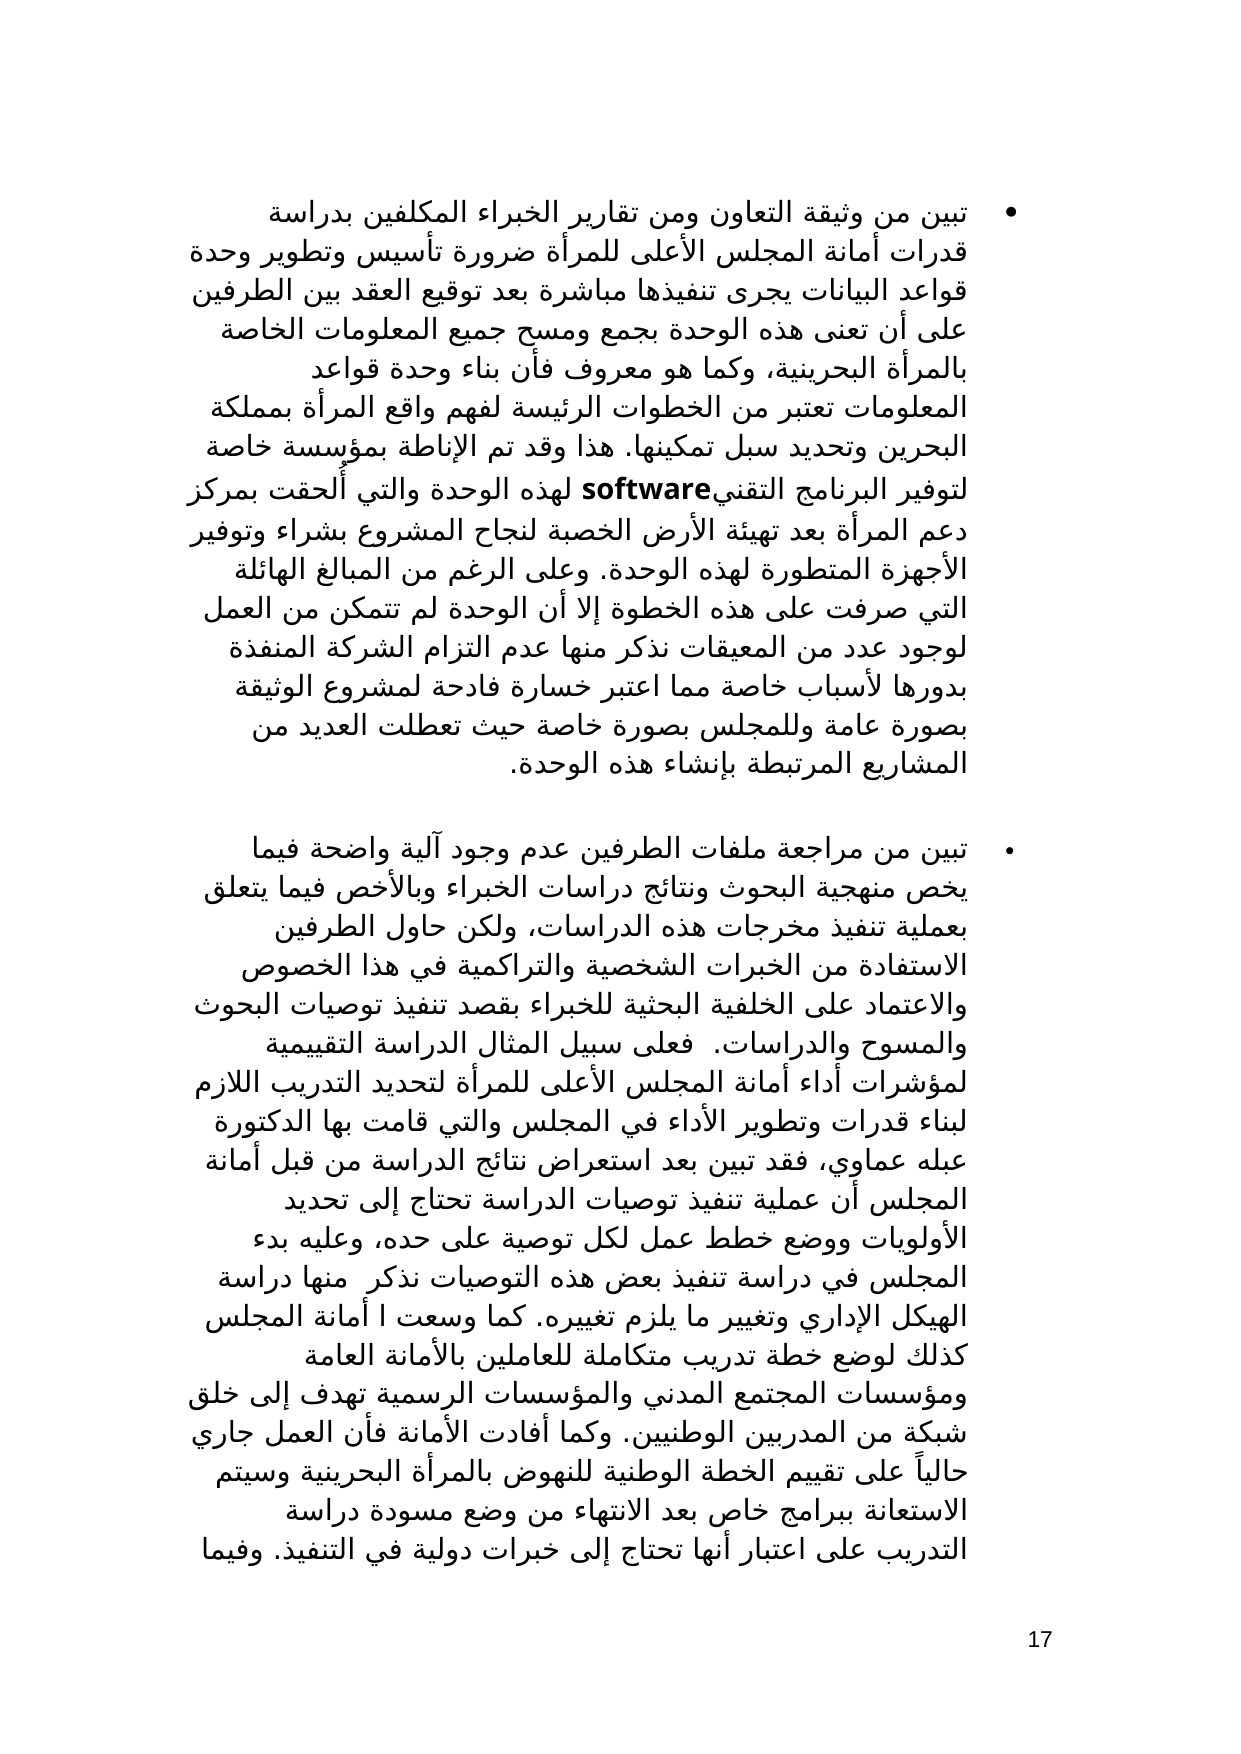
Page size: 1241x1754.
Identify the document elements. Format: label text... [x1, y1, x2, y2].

list تبين من وثيقة التعاون ومن تقارير الخبراء المكلفين بدراسة قدرات أمانة المجلس الأعلى للمرأة ضرورة تأسيس وتطوير وحدة قواعد البيانات يجرى تنفيذها مباشرة بعد توقيع العقد بين الطرفين على أن تعنى هذه الوحدة بجمع ومسح جميع المعلومات الخاصة بالمرأة البحرينية، وكما هو معروف فأن بناء وحدة قواعد المعلومات تعتبر من الخطوات الرئيسة لفهم واقع المرأة بمملكة البحرين وتحديد سبل تمكينها. هذا وقد تم الإناطة بمؤسسة خاصة لتوفير البرنامج التقنيsoftware لهذه الوحدة والتي أُلحقت بمركز دعم المرأة بعد تهيئة الأرض الخصبة لنجاح المشروع بشراء وتوفير الأجهزة المتطورة لهذه الوحدة. وعلى الرغم من المبالغ الهائلة التي صرفت على هذه الخطوة إلا أن الوحدة لم تتمكن من العمل لوجود عدد من المعيقات نذكر منها عدم التزام الشركة المنفذة بدورها لأسباب خاصة مما اعتبر خسارة فادحة لمشروع الوثيقة بصورة عامة وللمجلس بصورة خاصة حيث تعطلت العديد من المشاريع المرتبطة بإنشاء هذه الوحدة. [187, 196, 1006, 781]
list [187, 831, 1006, 1567]
